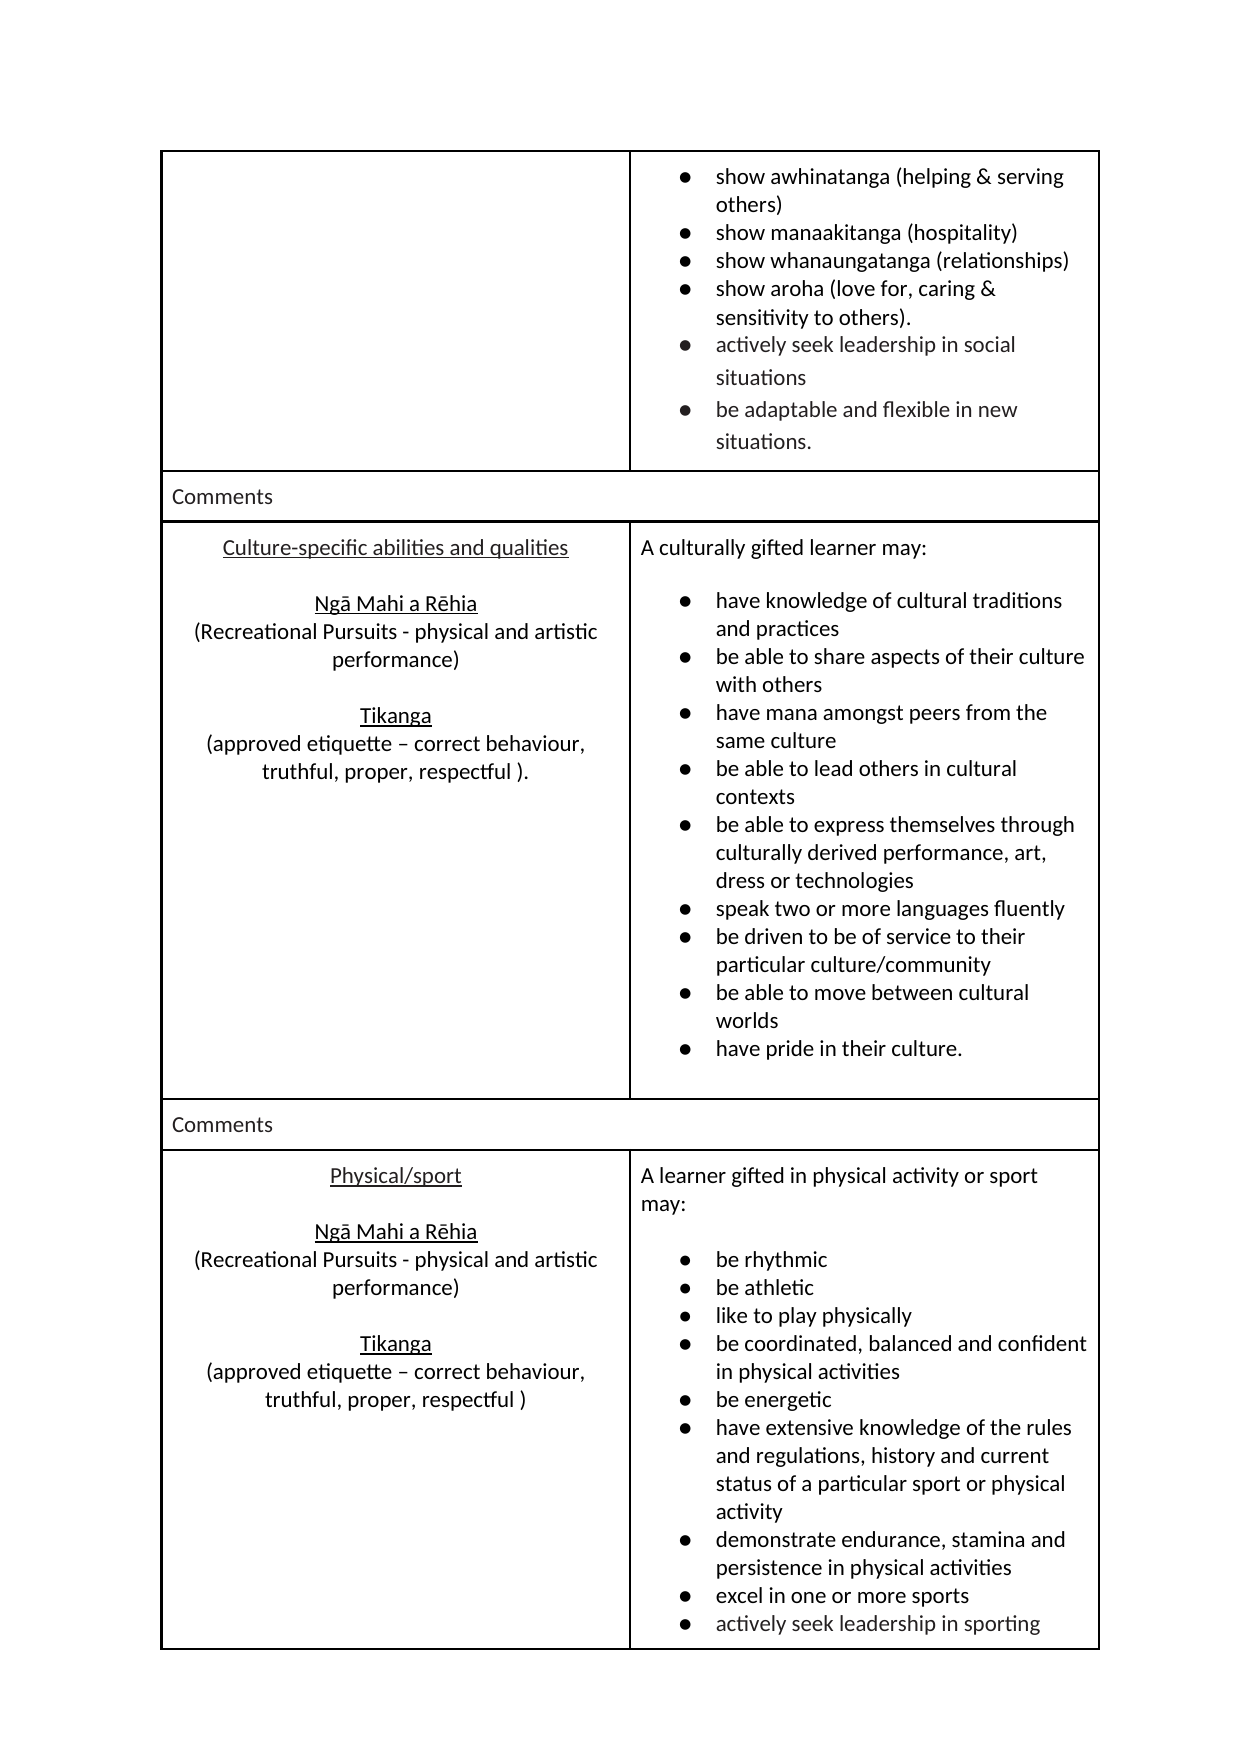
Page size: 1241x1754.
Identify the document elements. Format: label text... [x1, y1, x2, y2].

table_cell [163, 1151, 629, 1648]
table_cell Comments [163, 472, 1098, 520]
table_cell Culture-specific abilities and qualities Ngā Mahi a Rēhia (Recreational Pursuits - physical and artistic performance) Tikanga (approved etiquette – correct behaviour, truthful, proper, respectful ). [163, 523, 629, 1098]
table_cell Comments [163, 1100, 1098, 1149]
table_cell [163, 152, 629, 469]
table_cell A culturally gifted learner may: have knowledge of cultural traditions and practices be able to share aspects of their culture with others have mana amongst peers from the same culture be able to lead others in cultural contexts be able to express themselves through culturally derived performance, art, dress or technologies speak two or more languages fluently be driven to be of service to their particular culture/community be able to move between cultural worlds have pride in their culture. [631, 523, 1098, 1098]
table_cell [631, 152, 1098, 469]
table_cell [631, 1151, 1098, 1648]
